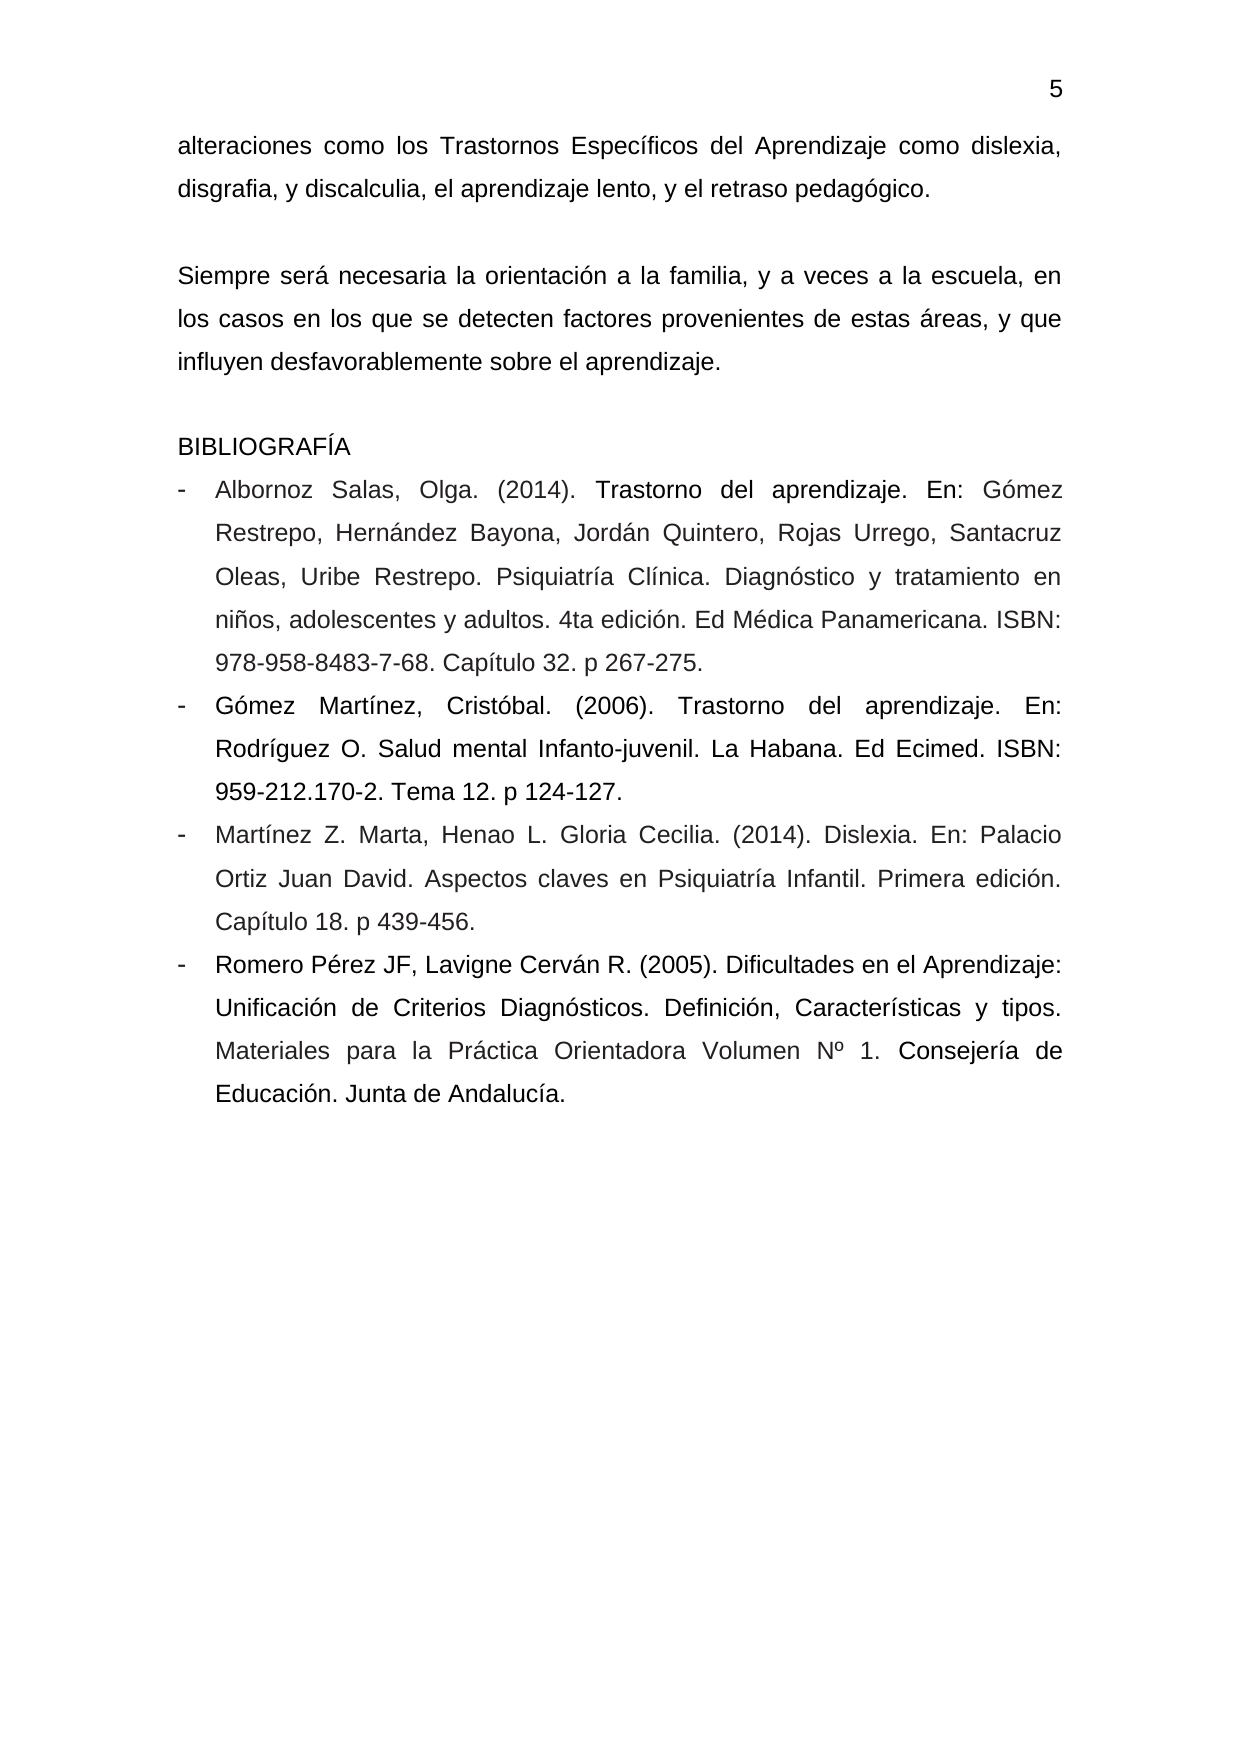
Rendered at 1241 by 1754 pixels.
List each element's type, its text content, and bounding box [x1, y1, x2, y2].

text Siempre será necesaria la orientación a la familia, y a veces a la escuela, en los casos en los que se detecten factores provenientes de estas áreas, y que influyen desfavorablemente sobre el aprendizaje. [177, 261, 1063, 376]
text BIBLIOGRAFÍA [177, 432, 1063, 461]
list Gómez Martínez, Cristóbal. (2006). Trastorno del aprendizaje. En: Rodríguez O. Salud mental Infanto-juvenil. La Habana. Ed Ecimed. ISBN: 959-212.170-2. Tema 12. p 124-127. [177, 691, 1063, 806]
list Martínez Z. Marta, Henao L. Gloria Cecilia. (2014). Dislexia. En: Palacio Ortiz Juan David. Aspectos claves en Psiquiatría Infantil. Primera edición. Capítulo 18. p 439-456. [177, 820, 1063, 936]
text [177, 131, 1063, 203]
list Albornoz Salas, Olga. (2014). Trastorno del aprendizaje. En: Gómez Restrepo, Hernández Bayona, Jordán Quintero, Rojas Urrego, Santacruz Oleas, Uribe Restrepo. Psiquiatría Clínica. Diagnóstico y tratamiento en niños, adolescentes y adultos. 4ta edición. Ed Médica Panamericana. ISBN: 978-958-8483-7-68. Capítulo 32. p 267-275. [177, 475, 1063, 677]
list Romero Pérez JF, Lavigne Cerván R. (2005). Dificultades en el Aprendizaje: Unificación de Criterios Diagnósticos. Definición, Características y tipos. Materiales para la Práctica Orientadora Volumen Nº 1. Consejería de Educación. Junta de Andalucía. [177, 950, 1063, 1108]
